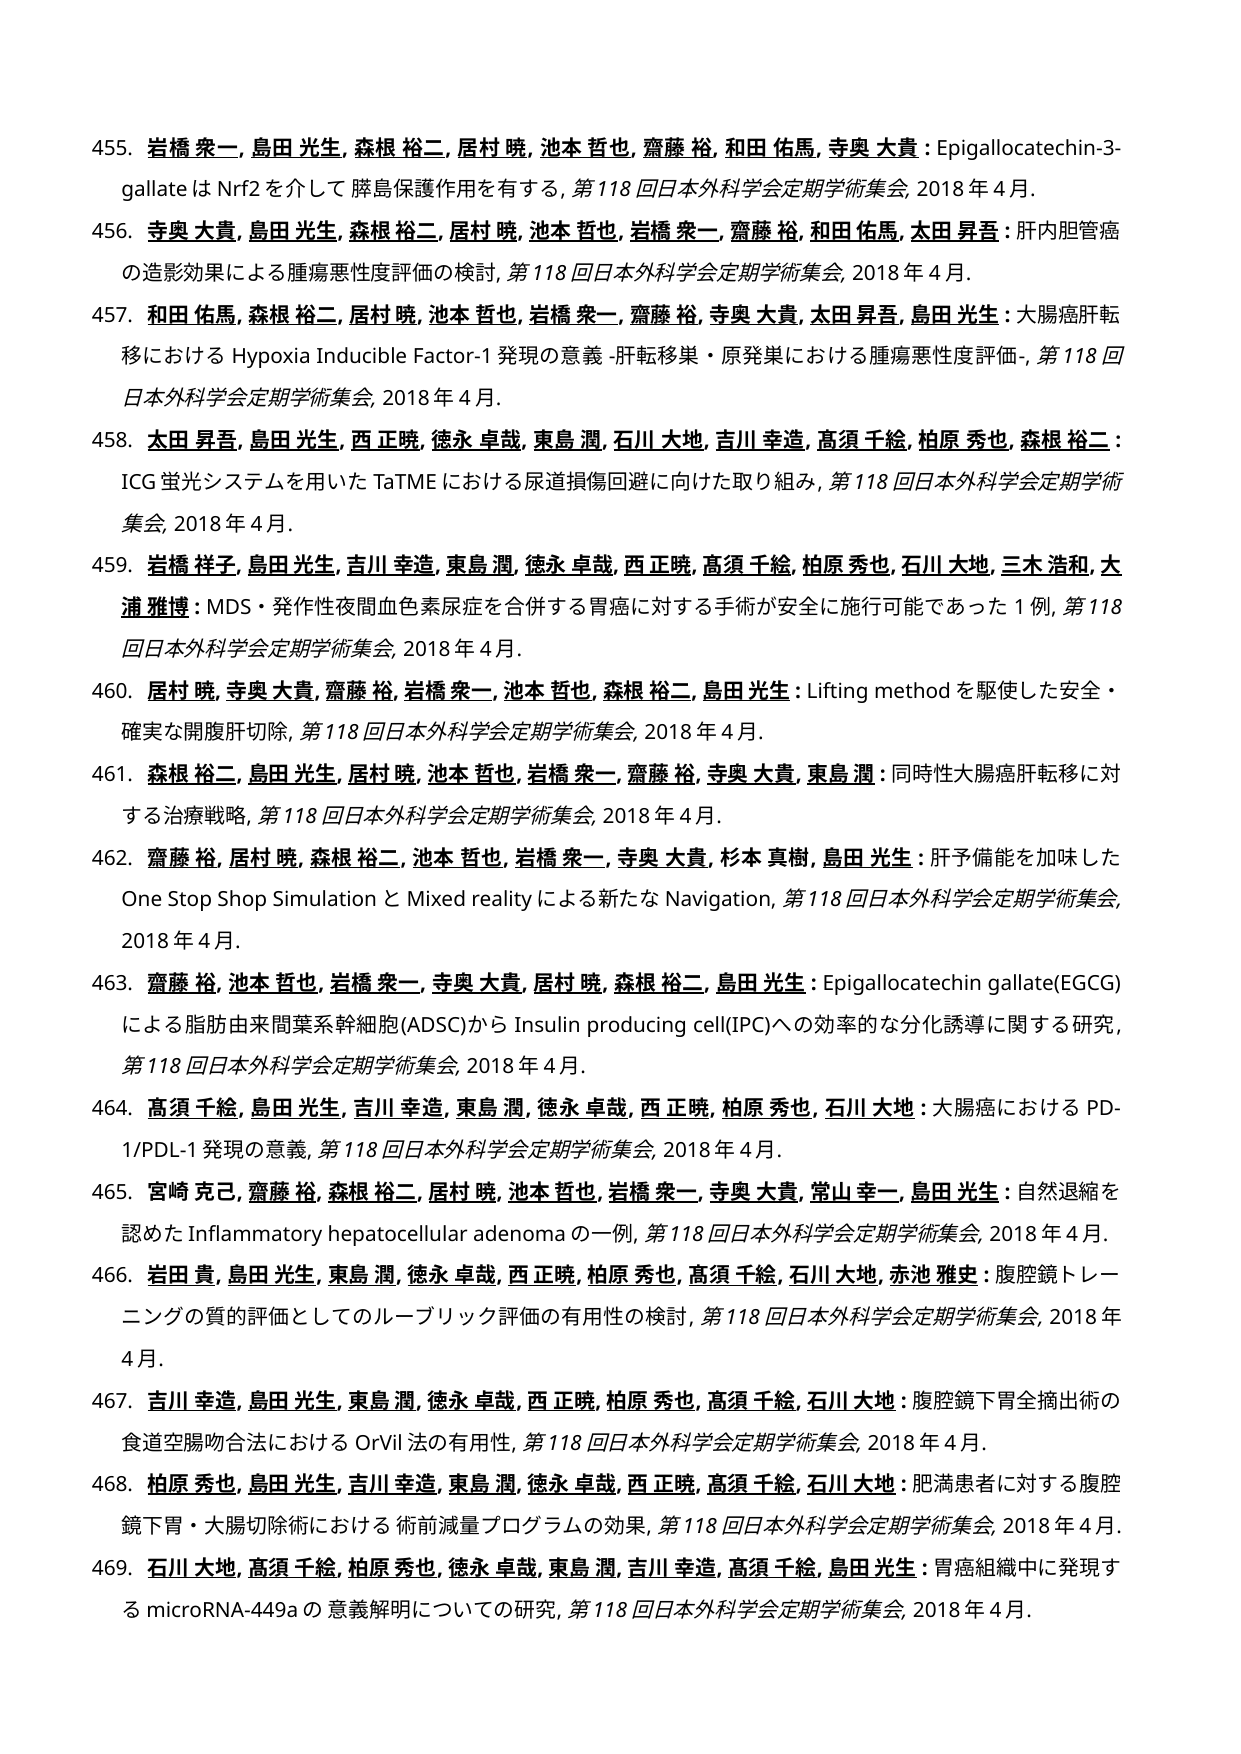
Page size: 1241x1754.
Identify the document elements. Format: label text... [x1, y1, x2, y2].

list 寺奥 大貴, 島田 光生, 森根 裕二, 居村 暁, 池本 哲也, 岩橋 衆一, 齋藤 裕, 和田 佑馬, 太田 昇吾 : 肝内胆管癌の造影効果による腫瘍悪性度評価の検討, 第118回日本外科学会定期学術集会, 2018年4月. [92, 209, 1122, 292]
list 和田 佑馬, 森根 裕二, 居村 暁, 池本 哲也, 岩橋 衆一, 齋藤 裕, 寺奥 大貴, 太田 昇吾, 島田 光生 : 大腸癌肝転移におけるHypoxia Inducible Factor-1発現の意義 -肝転移巣・原発巣における腫瘍悪性度評価-, 第118回日本外科学会定期学術集会, 2018年4月. [92, 292, 1122, 417]
list 居村 暁, 寺奥 大貴, 齋藤 裕, 岩橋 衆一, 池本 哲也, 森根 裕二, 島田 光生 : Lifting methodを駆使した安全・確実な開腹肝切除, 第118回日本外科学会定期学術集会, 2018年4月. [92, 668, 1122, 752]
list 岩橋 祥子, 島田 光生, 吉川 幸造, 東島 潤, 徳永 卓哉, 西 正暁, 髙須 千絵, 柏原 秀也, 石川 大地, 三木 浩和, 大浦 雅博 : MDS・発作性夜間血色素尿症を合併する胃癌に対する手術が安全に施行可能であった1例, 第118回日本外科学会定期学術集会, 2018年4月. [92, 543, 1122, 668]
list 髙須 千絵, 島田 光生, 吉川 幸造, 東島 潤, 徳永 卓哉, 西 正暁, 柏原 秀也, 石川 大地 : 大腸癌におけるPD-1/PDL-1発現の意義, 第118回日本外科学会定期学術集会, 2018年4月. [92, 1086, 1122, 1169]
list 齋藤 裕, 池本 哲也, 岩橋 衆一, 寺奥 大貴, 居村 暁, 森根 裕二, 島田 光生 : Epigallocatechin gallate(EGCG)による脂肪由来間葉系幹細胞(ADSC)からInsulin producing cell(IPC)への効率的な分化誘導に関する研究, 第118回日本外科学会定期学術集会, 2018年4月. [92, 961, 1122, 1086]
list 太田 昇吾, 島田 光生, 西 正暁, 徳永 卓哉, 東島 潤, 石川 大地, 吉川 幸造, 髙須 千絵, 柏原 秀也, 森根 裕二 : ICG蛍光システムを用いたTaTMEにおける尿道損傷回避に向けた取り組み, 第118回日本外科学会定期学術集会, 2018年4月. [92, 417, 1122, 543]
list 岩田 貴, 島田 光生, 東島 潤, 徳永 卓哉, 西 正暁, 柏原 秀也, 髙須 千絵, 石川 大地, 赤池 雅史 : 腹腔鏡トレーニングの質的評価としてのルーブリック評価の有用性の検討, 第118回日本外科学会定期学術集会, 2018年4月. [92, 1253, 1122, 1378]
list 齋藤 裕, 居村 暁, 森根 裕二, 池本 哲也, 岩橋 衆一, 寺奥 大貴, 杉本 真樹, 島田 光生 : 肝予備能を加味したOne Stop Shop SimulationとMixed realityによる新たなNavigation, 第118回日本外科学会定期学術集会, 2018年4月. [92, 835, 1122, 961]
list 宮崎 克己, 齋藤 裕, 森根 裕二, 居村 暁, 池本 哲也, 岩橋 衆一, 寺奥 大貴, 常山 幸一, 島田 光生 : 自然退縮を認めたInflammatory hepatocellular adenomaの一例, 第118回日本外科学会定期学術集会, 2018年4月. [92, 1169, 1122, 1253]
list 吉川 幸造, 島田 光生, 東島 潤, 徳永 卓哉, 西 正暁, 柏原 秀也, 髙須 千絵, 石川 大地 : 腹腔鏡下胃全摘出術の食道空腸吻合法におけるOrVil法の有用性, 第118回日本外科学会定期学術集会, 2018年4月. [92, 1378, 1122, 1462]
list 石川 大地, 髙須 千絵, 柏原 秀也, 徳永 卓哉, 東島 潤, 吉川 幸造, 髙須 千絵, 島田 光生 : 胃癌組織中に発現するmicroRNA-449aの 意義解明についての研究, 第118回日本外科学会定期学術集会, 2018年4月. [92, 1545, 1122, 1629]
list 森根 裕二, 島田 光生, 居村 暁, 池本 哲也, 岩橋 衆一, 齋藤 裕, 寺奥 大貴, 東島 潤 : 同時性大腸癌肝転移に対する治療戦略, 第118回日本外科学会定期学術集会, 2018年4月. [92, 752, 1122, 835]
list 柏原 秀也, 島田 光生, 吉川 幸造, 東島 潤, 徳永 卓哉, 西 正暁, 髙須 千絵, 石川 大地 : 肥満患者に対する腹腔鏡下胃・大腸切除術における 術前減量プログラムの効果, 第118回日本外科学会定期学術集会, 2018年4月. [92, 1462, 1122, 1545]
list 岩橋 衆一, 島田 光生, 森根 裕二, 居村 暁, 池本 哲也, 齋藤 裕, 和田 佑馬, 寺奥 大貴 : Epigallocatechin-3-gallateはNrf2を介して 膵島保護作用を有する, 第118回日本外科学会定期学術集会, 2018年4月. [92, 125, 1122, 209]
